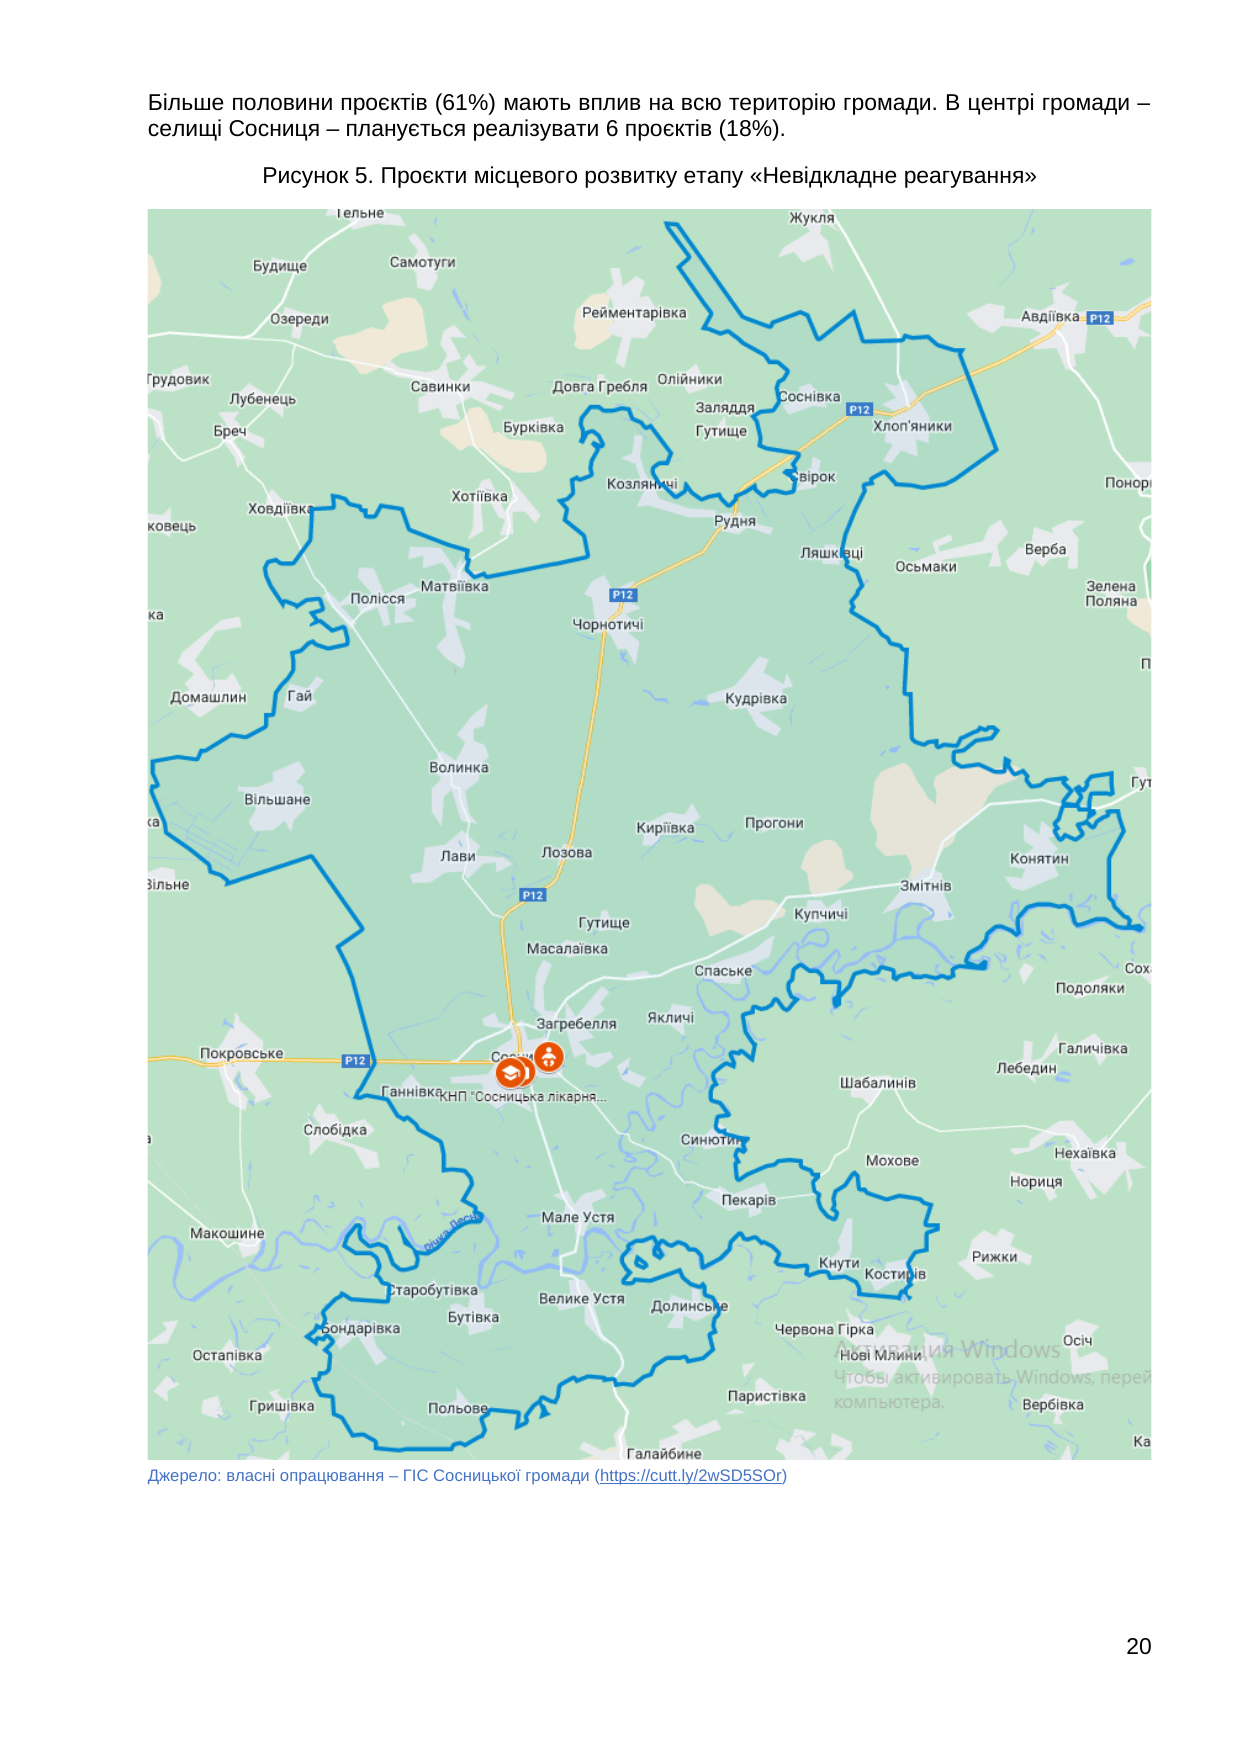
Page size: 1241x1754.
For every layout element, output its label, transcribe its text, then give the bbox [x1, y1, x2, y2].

text Рисунок 5. Проєкти місцевого розвитку етапу «Невідкладне реагування» [148, 162, 1152, 188]
text Більше половини проєктів (61%) мають вплив на всю територію громади. В центрі громади – селищі Сосниця – планується реалізувати 6 проєктів (18%). [148, 89, 1152, 141]
text Джерело: власні опрацювання – ГІС Сосницької громади (https://cutt.ly/2wSD5SOr) [148, 1466, 1152, 1485]
picture [147, 209, 1152, 1460]
